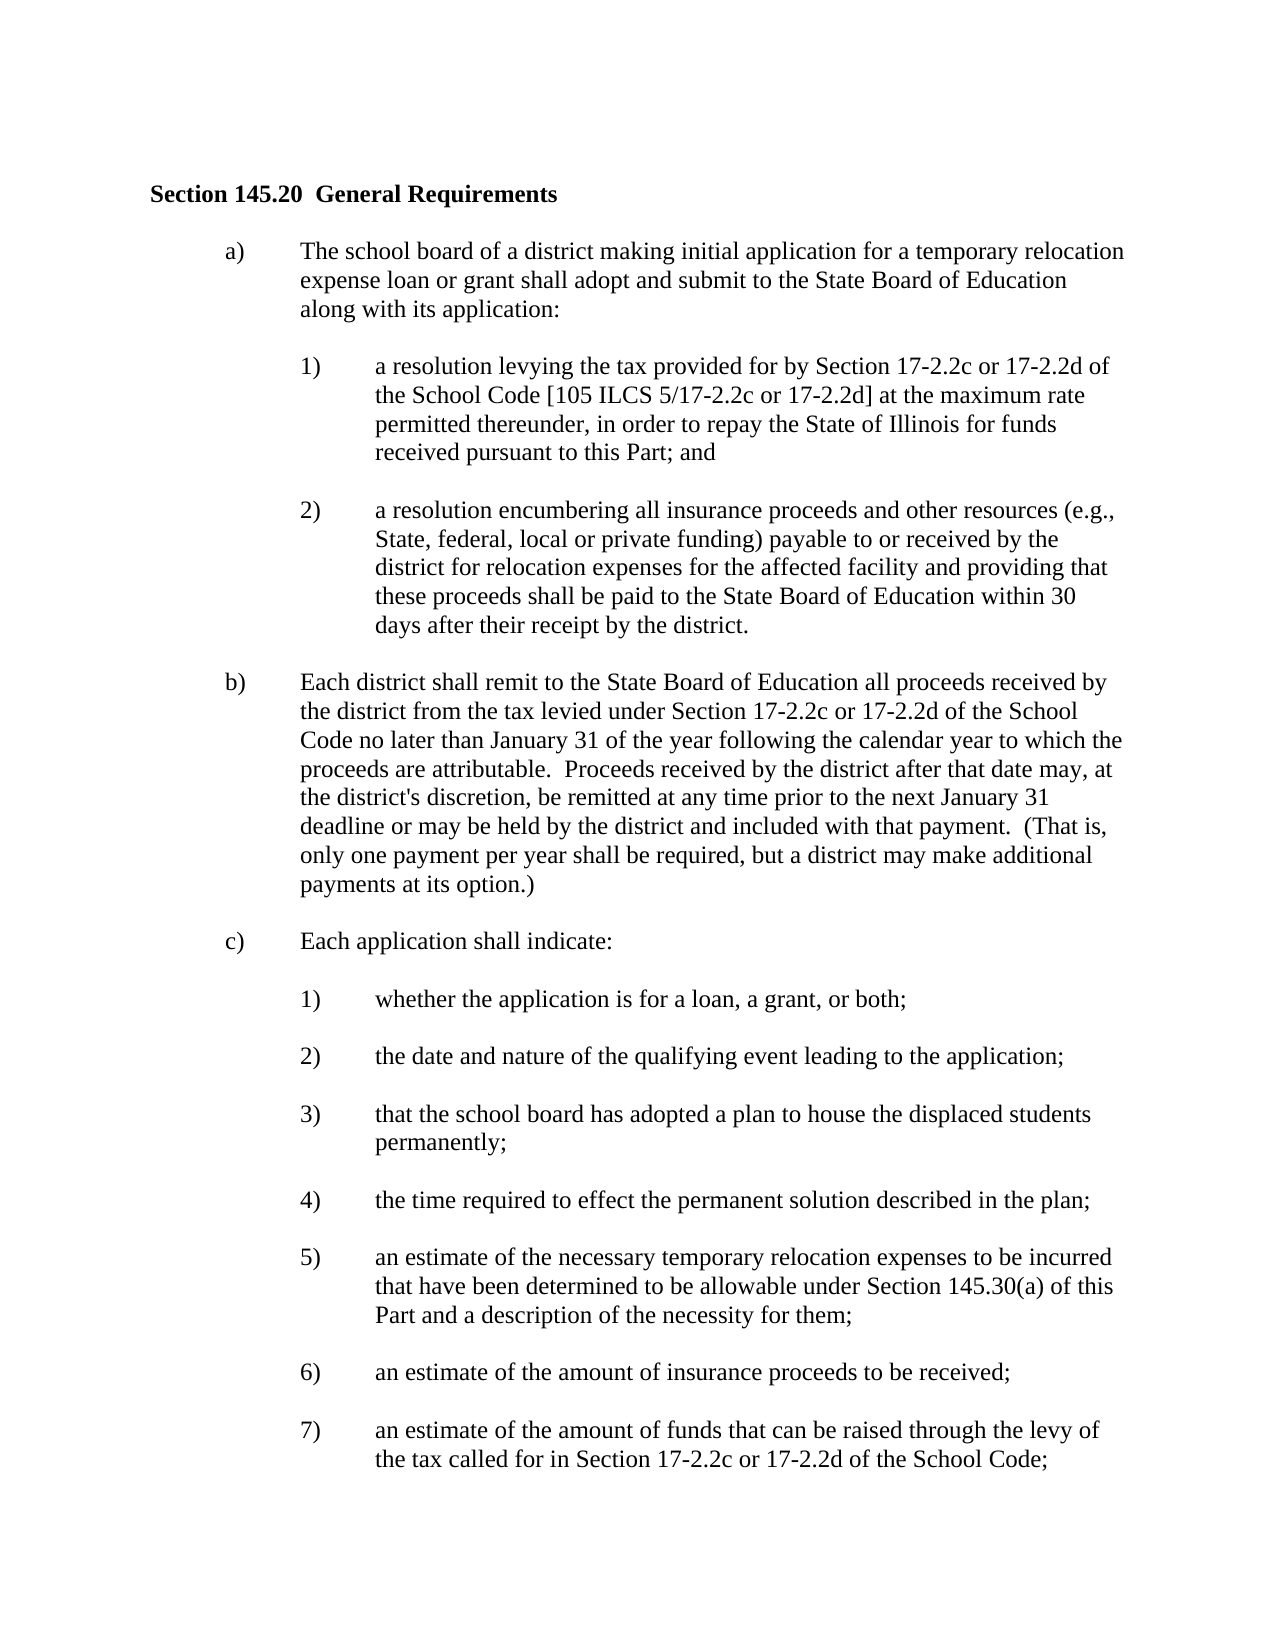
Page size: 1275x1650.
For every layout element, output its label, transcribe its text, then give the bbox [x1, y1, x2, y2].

text b) Each district shall remit to the State Board of Education all proceeds received by the district from the tax levied under Section 17-2.2c or 17-2.2d of the School Code no later than January 31 of the year following the calendar year to which the proceeds are attributable. Proceeds received by the district after that date may, at the district's discretion, be remitted at any time prior to the next January 31 deadline or may be held by the district and included with that payment. (That is, only one payment per year shall be required, but a district may make additional payments at its option.) [225, 667, 1125, 897]
text c) Each application shall indicate: [225, 926, 1125, 955]
text 6) an estimate of the amount of insurance proceeds to be received; [300, 1357, 1125, 1386]
text Section 145.20 General Requirements [150, 179, 1125, 207]
text 3) that the school board has adopted a plan to house the displaced students permanently; [300, 1099, 1125, 1156]
text 2) a resolution encumbering all insurance proceeds and other resources (e.g., State, federal, local or private funding) payable to or received by the district for relocation expenses for the affected facility and providing that these proceeds shall be paid to the State Board of Education within 30 days after their receipt by the district. [300, 495, 1125, 639]
text 5) an estimate of the necessary temporary relocation expenses to be incurred that have been determined to be allowable under Section 145.30(a) of this Part and a description of the necessity for them; [300, 1242, 1125, 1329]
text 7) an estimate of the amount of funds that can be raised through the levy of the tax called for in Section 17-2.2c or 17-2.2d of the School Code; [300, 1415, 1125, 1472]
text 1) whether the application is for a loan, a grant, or both; [300, 984, 1125, 1012]
text 2) the date and nature of the qualifying event leading to the application; [300, 1041, 1125, 1070]
text 1) a resolution levying the tax provided for by Section 17-2.2c or 17-2.2d of the School Code [105 ILCS 5/17-2.2c or 17-2.2d] at the maximum rate permitted thereunder, in order to repay the State of Illinois for funds received pursuant to this Part; and [300, 351, 1125, 466]
text a) The school board of a district making initial application for a temporary relocation expense loan or grant shall adopt and submit to the State Board of Education along with its application: [225, 236, 1125, 322]
text 4) the time required to effect the permanent solution described in the plan; [300, 1185, 1125, 1214]
